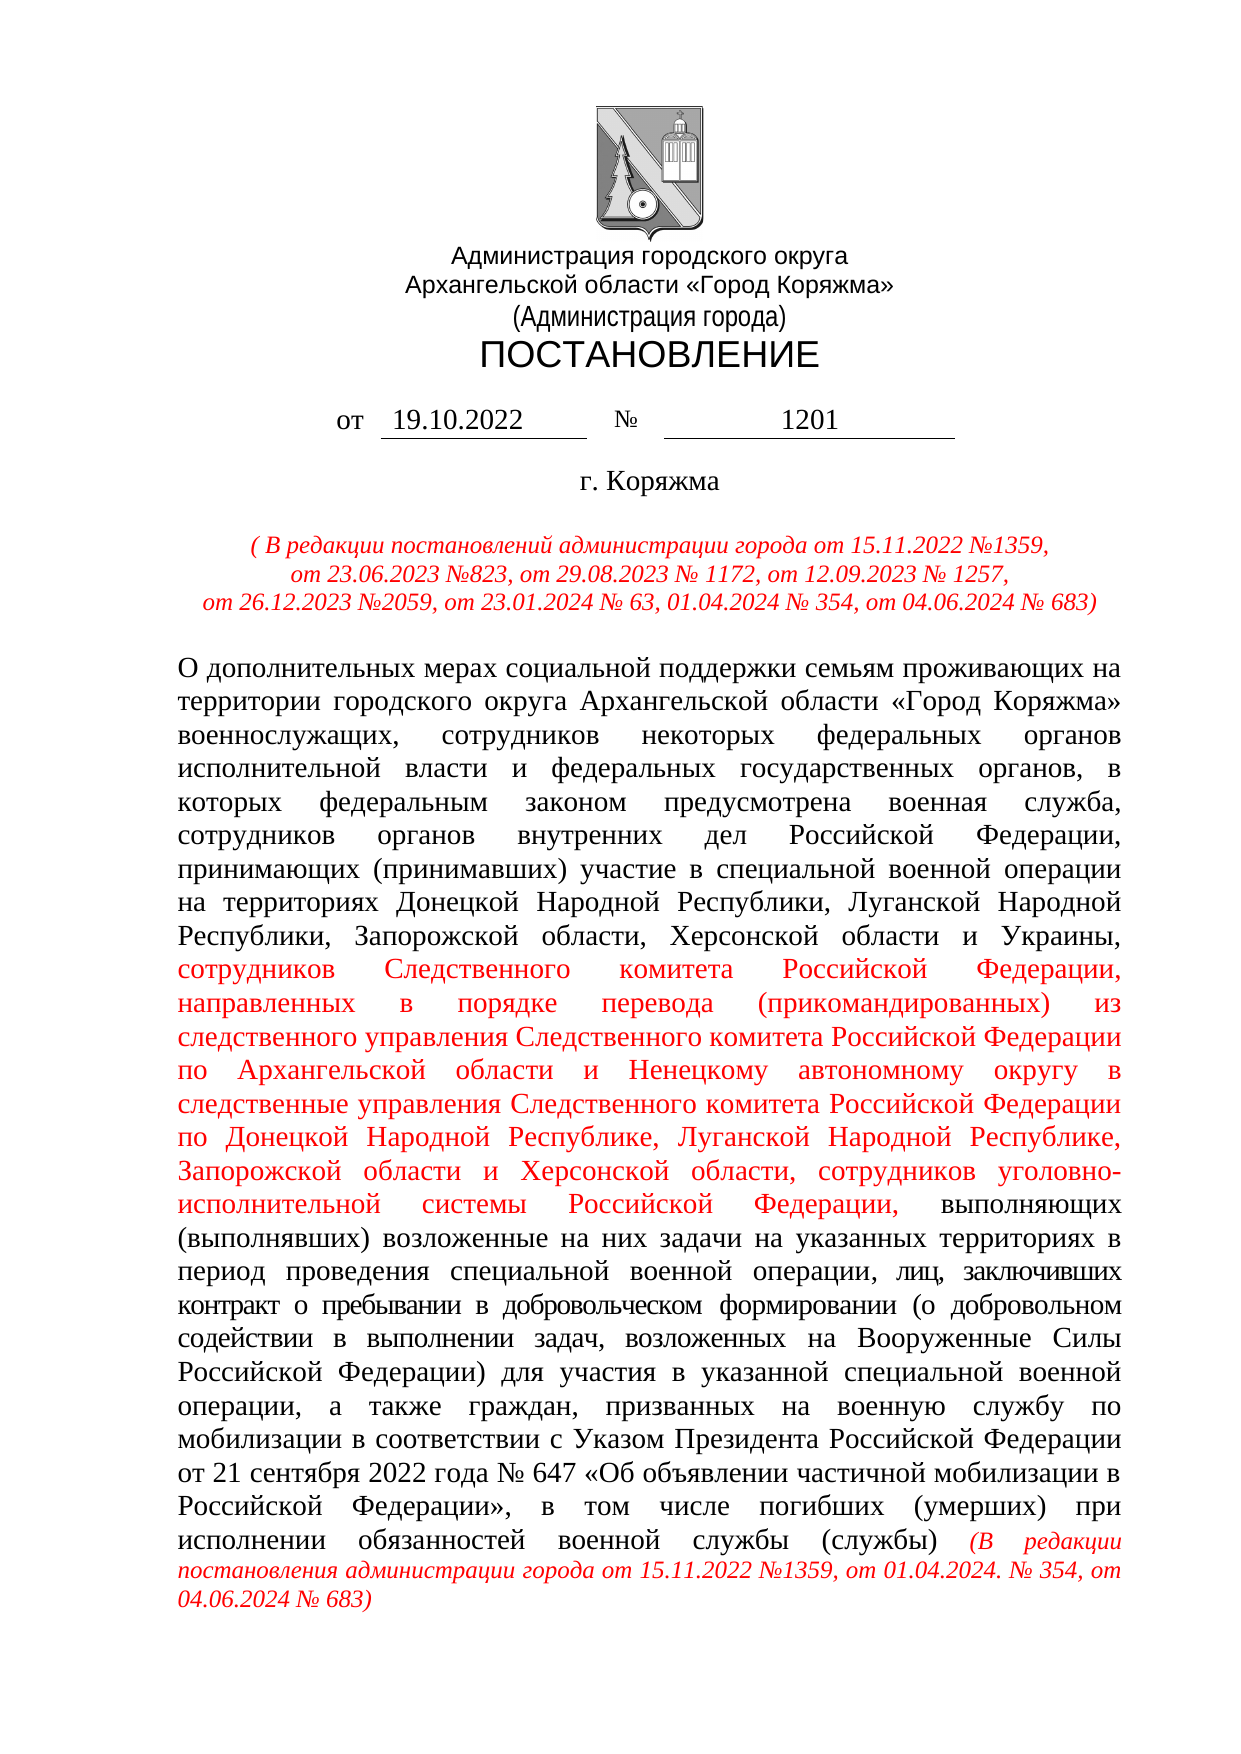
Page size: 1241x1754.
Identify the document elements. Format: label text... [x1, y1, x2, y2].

text Администрация городского округа [177, 241, 1122, 270]
text Архангельской области «Город Коряжма» [177, 270, 1122, 299]
table_header от [325, 399, 381, 438]
text ПОСТАНОВЛЕНИЕ [177, 332, 1122, 375]
picture [596, 106, 704, 242]
table_header № [587, 399, 664, 438]
text от 26.12.2023 №2059, от 23.01.2024 № 63, 01.04.2024 № 354, от 04.06.2024 № 683) [177, 587, 1122, 616]
text г. Коряжма [177, 463, 1122, 496]
text О дополнительных мерах социальной поддержки семьям проживающих на территории городского округа Архангельской области «Город Коряжма» военнослужащих, сотрудников некоторых федеральных органов исполнительной власти и федеральных государственных органов, в которых федеральным законом предусмотрена военная служба, сотрудников органов внутренних дел Российской Федерации, принимающих (принимавших) участие в специальной военной операции на территориях Донецкой Народной Республики, Луганской Народной Республики, Запорожской области, Херсонской области и Украины, сотрудников Следственного комитета Российской Федерации, направленных в порядке перевода (прикомандированных) из следственного управления Следственного комитета Российской Федерации по Архангельской области и Ненецкому автономному округу в следственные управления Следственного комитета Российской Федерации по Донецкой Народной Республике, Луганской Народной Республике, Запорожской области и Херсонской области, сотрудников уголовно-исполнительной системы Российской Федерации, выполняющих (выполнявших) возложенные на них задачи на указанных территориях в период проведения специальной военной операции, лиц, заключивших контракт о пребывании в добровольческом формировании (о добровольном содействии в выполнении задач, возложенных на Вооруженные Силы Российской Федерации) для участия в указанной специальной военной операции, а также граждан, призванных на военную службу по мобилизации в соответствии с Указом Президента Российской Федерации от 21 сентября 2022 года № 647 «Об объявлении частичной мобилизации в Российской Федерации», в том числе погибших (умерших) при исполнении обязанностей военной службы (службы) (В редакции постановления администрации города от 15.11.2022 №1359, от 01.04.2024. № 354, от 04.06.2024 № 683) [177, 650, 1122, 1613]
text от 23.06.2023 №823, от 29.08.2023 № 1172, от 12.09.2023 № 1257, [177, 559, 1122, 587]
table_header 19.10.2022 [381, 399, 587, 438]
table_header 1201 [664, 399, 955, 438]
text ( В редакции постановлений администрации города от 15.11.2022 №1359, [177, 530, 1122, 559]
text (Администрация города) [177, 299, 1122, 332]
